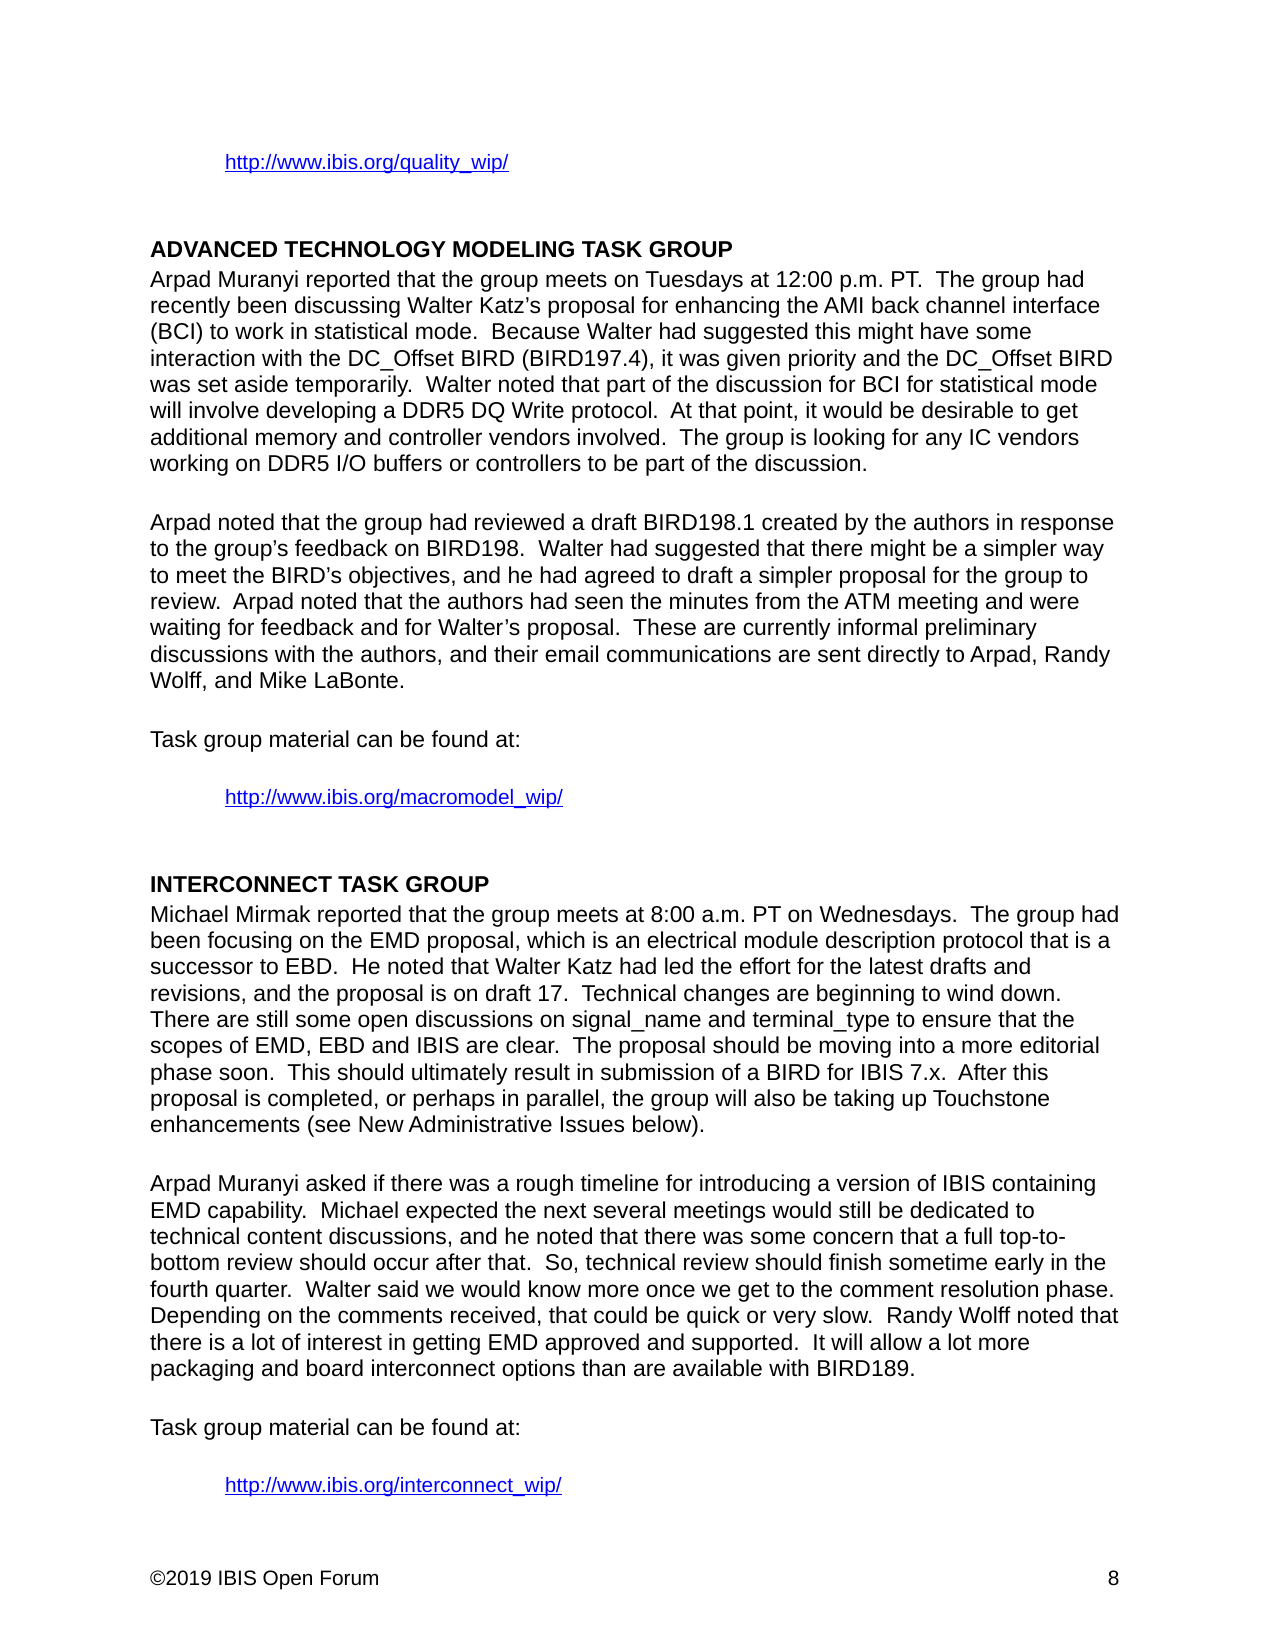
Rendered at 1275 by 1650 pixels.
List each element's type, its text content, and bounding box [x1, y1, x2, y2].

text http://www.ibis.org/interconnect_wip/ [150, 1473, 1124, 1497]
text Arpad Muranyi asked if there was a rough timeline for introducing a version of IBIS containing EMD capability. Michael expected the next several meetings would still be dedicated to technical content discussions, and he noted that there was some concern that a full top-to-bottom review should occur after that. So, technical review should finish sometime early in the fourth quarter. Walter said we would know more once we get to the comment resolution phase. Depending on the comments received, that could be quick or very slow. Randy Wolff noted that there is a lot of interest in getting EMD approved and supported. It will allow a lot more packaging and board interconnect options than are available with BIRD189. [150, 1170, 1124, 1381]
text Arpad Muranyi reported that the group meets on Tuesdays at 12:00 p.m. PT. The group had recently been discussing Walter Katz’s proposal for enhancing the AMI back channel interface (BCI) to work in statistical mode. Because Walter had suggested this might have some interaction with the DC_Offset BIRD (BIRD197.4), it was given priority and the DC_Offset BIRD was set aside temporarily. Walter noted that part of the discussion for BCI for statistical mode will involve developing a DDR5 DQ Write protocol. At that point, it would be desirable to get additional memory and controller vendors involved. The group is looking for any IC vendors working on DDR5 I/O buffers or controllers to be part of the discussion. [150, 266, 1124, 476]
text Arpad noted that the group had reviewed a draft BIRD198.1 created by the authors in response to the group’s feedback on BIRD198. Walter had suggested that there might be a simpler way to meet the BIRD’s objectives, and he had agreed to draft a simpler proposal for the group to review. Arpad noted that the authors had seen the minutes from the ATM meeting and were waiting for feedback and for Walter’s proposal. These are currently informal preliminary discussions with the authors, and their email communications are sent directly to Arpad, Randy Wolff, and Mike LaBonte. [150, 509, 1124, 693]
text http://www.ibis.org/macromodel_wip/ [150, 785, 1124, 809]
text INTERCONNECT TASK GROUP [150, 871, 1124, 897]
text http://www.ibis.org/quality_wip/ [150, 150, 1124, 174]
text ADVANCED TECHNOLOGY MODELING TASK GROUP [150, 236, 1124, 262]
text Task group material can be found at: [150, 1414, 1124, 1440]
text Michael Mirmak reported that the group meets at 8:00 a.m. PT on Wednesdays. The group had been focusing on the EMD proposal, which is an electrical module description protocol that is a successor to EBD. He noted that Walter Katz had led the effort for the latest drafts and revisions, and the proposal is on draft 17. Technical changes are beginning to wind down. There are still some open discussions on signal_name and terminal_type to ensure that the scopes of EMD, EBD and IBIS are clear. The proposal should be moving into a more editorial phase soon. This should ultimately result in submission of a BIRD for IBIS 7.x. After this proposal is completed, or perhaps in parallel, the group will also be taking up Touchstone enhancements (see New Administrative Issues below). [150, 901, 1124, 1138]
text Task group material can be found at: [150, 726, 1124, 752]
